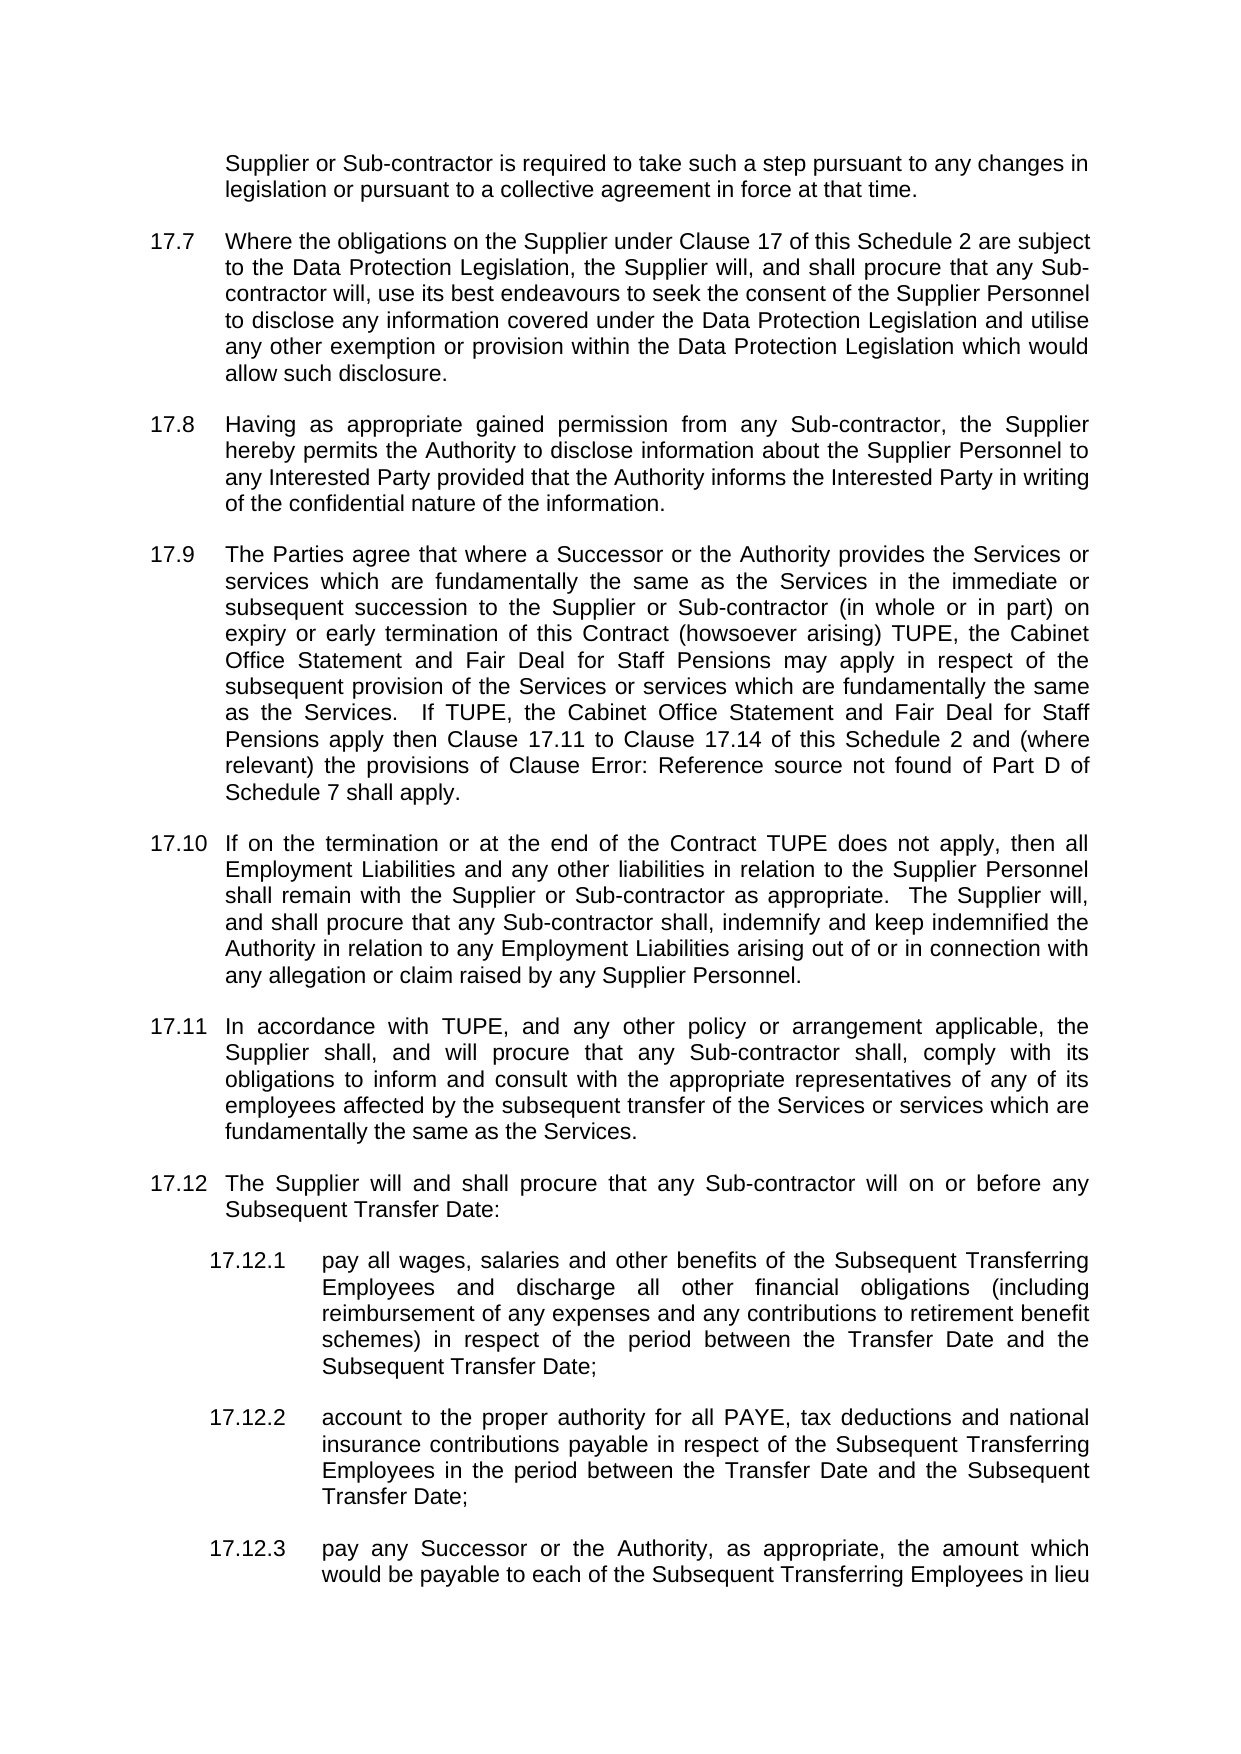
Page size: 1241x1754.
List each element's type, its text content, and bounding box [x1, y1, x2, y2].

subtitle The Supplier will and shall procure that any Sub-contractor will on or before any Subsequent Transfer Date: [150, 1170, 1090, 1222]
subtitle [150, 150, 1090, 203]
subtitle Having as appropriate gained permission from any Sub-contractor, the Supplier hereby permits the Authority to disclose information about the Supplier Personnel to any Interested Party provided that the Authority informs the Interested Party in writing of the confidential nature of the information. [150, 411, 1090, 516]
subtitle If on the termination or at the end of the Contract TUPE does not apply, then all Employment Liabilities and any other liabilities in relation to the Supplier Personnel shall remain with the Supplier or Sub-contractor as appropriate. The Supplier will, and shall procure that any Sub-contractor shall, indemnify and keep indemnified the Authority in relation to any Employment Liabilities arising out of or in connection with any allegation or claim raised by any Supplier Personnel. [150, 830, 1090, 988]
subtitle pay all wages, salaries and other benefits of the Subsequent Transferring Employees and discharge all other financial obligations (including reimbursement of any expenses and any contributions to retirement benefit schemes) in respect of the period between the Transfer Date and the Subsequent Transfer Date; [209, 1247, 1090, 1379]
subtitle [209, 1534, 1090, 1587]
subtitle In accordance with TUPE, and any other policy or arrangement applicable, the Supplier shall, and will procure that any Sub-contractor shall, comply with its obligations to inform and consult with the appropriate representatives of any of its employees affected by the subsequent transfer of the Services or services which are fundamentally the same as the Services. [150, 1013, 1090, 1145]
subtitle account to the proper authority for all PAYE, tax deductions and national insurance contributions payable in respect of the Subsequent Transferring Employees in the period between the Transfer Date and the Subsequent Transfer Date; [209, 1404, 1090, 1509]
subtitle Where the obligations on the Supplier under Clause 17 of this Schedule 2 are subject to the Data Protection Legislation, the Supplier will, and shall procure that any Sub-contractor will, use its best endeavours to seek the consent of the Supplier Personnel to disclose any information covered under the Data Protection Legislation and utilise any other exemption or provision within the Data Protection Legislation which would allow such disclosure. [150, 228, 1090, 386]
